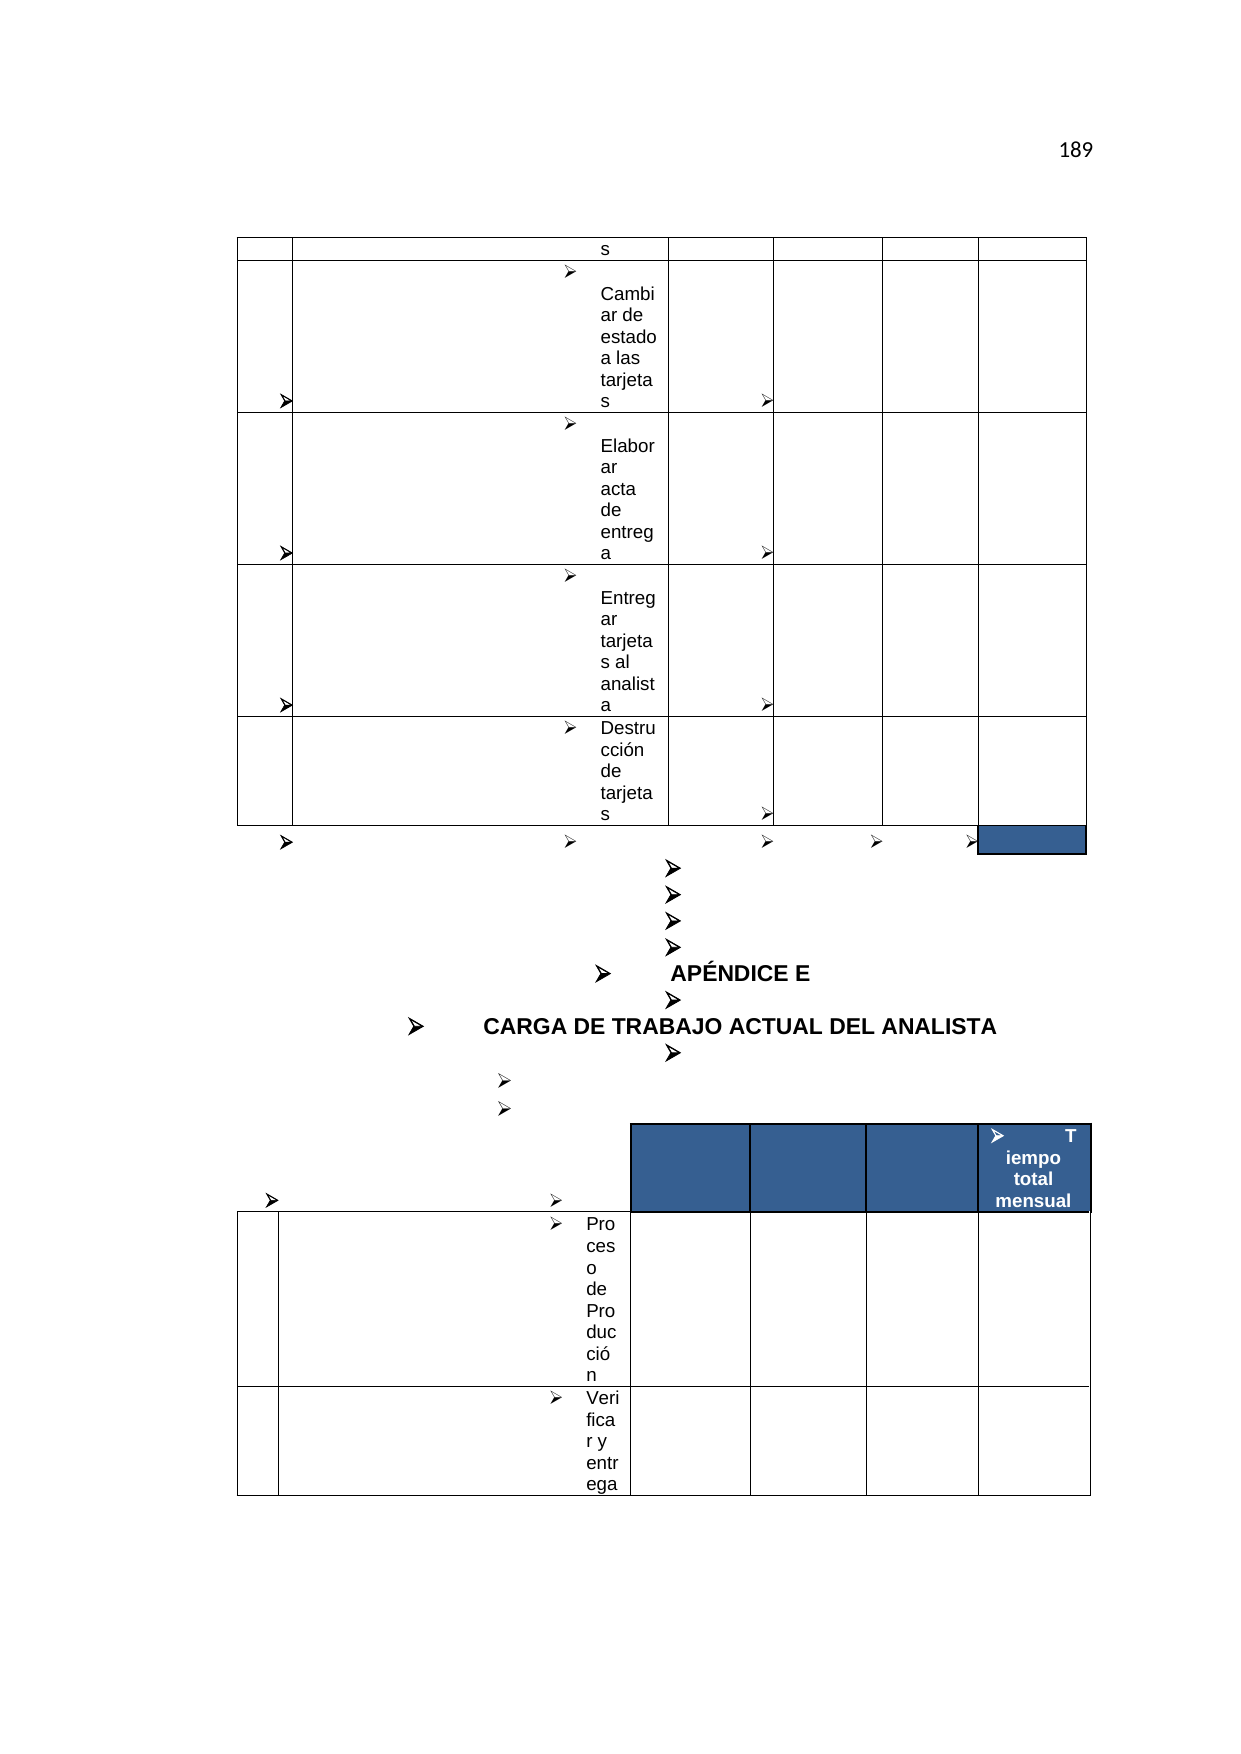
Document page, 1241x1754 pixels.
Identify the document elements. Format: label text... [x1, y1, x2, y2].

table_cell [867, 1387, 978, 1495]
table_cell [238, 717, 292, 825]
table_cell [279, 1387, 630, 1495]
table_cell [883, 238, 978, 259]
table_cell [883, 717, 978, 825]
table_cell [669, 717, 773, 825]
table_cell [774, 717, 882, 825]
text CARGA DE TRABAJO ACTUAL DEL ANALISTA [237, 1013, 1093, 1039]
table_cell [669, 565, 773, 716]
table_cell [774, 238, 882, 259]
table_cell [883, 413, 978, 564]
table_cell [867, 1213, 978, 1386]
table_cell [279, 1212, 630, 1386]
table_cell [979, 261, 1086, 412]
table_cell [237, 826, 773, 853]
text APÉNDICE E [237, 960, 1093, 987]
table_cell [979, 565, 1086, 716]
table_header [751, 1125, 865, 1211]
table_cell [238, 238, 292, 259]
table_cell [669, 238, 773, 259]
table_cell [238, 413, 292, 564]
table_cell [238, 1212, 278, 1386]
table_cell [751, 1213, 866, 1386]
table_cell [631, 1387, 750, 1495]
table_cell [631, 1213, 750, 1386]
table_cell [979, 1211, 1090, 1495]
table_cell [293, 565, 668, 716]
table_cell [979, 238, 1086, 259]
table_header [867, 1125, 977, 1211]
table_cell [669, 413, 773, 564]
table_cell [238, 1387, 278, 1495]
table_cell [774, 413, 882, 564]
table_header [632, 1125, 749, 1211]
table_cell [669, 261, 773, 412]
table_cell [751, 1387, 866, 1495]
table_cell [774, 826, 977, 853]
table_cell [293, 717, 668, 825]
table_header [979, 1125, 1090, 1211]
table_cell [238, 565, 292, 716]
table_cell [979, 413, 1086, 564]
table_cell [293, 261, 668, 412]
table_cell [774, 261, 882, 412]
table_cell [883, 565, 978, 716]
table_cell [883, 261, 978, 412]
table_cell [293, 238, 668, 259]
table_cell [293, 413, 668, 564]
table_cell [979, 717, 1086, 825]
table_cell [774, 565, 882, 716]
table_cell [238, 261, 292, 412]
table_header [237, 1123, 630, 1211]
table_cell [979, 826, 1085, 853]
